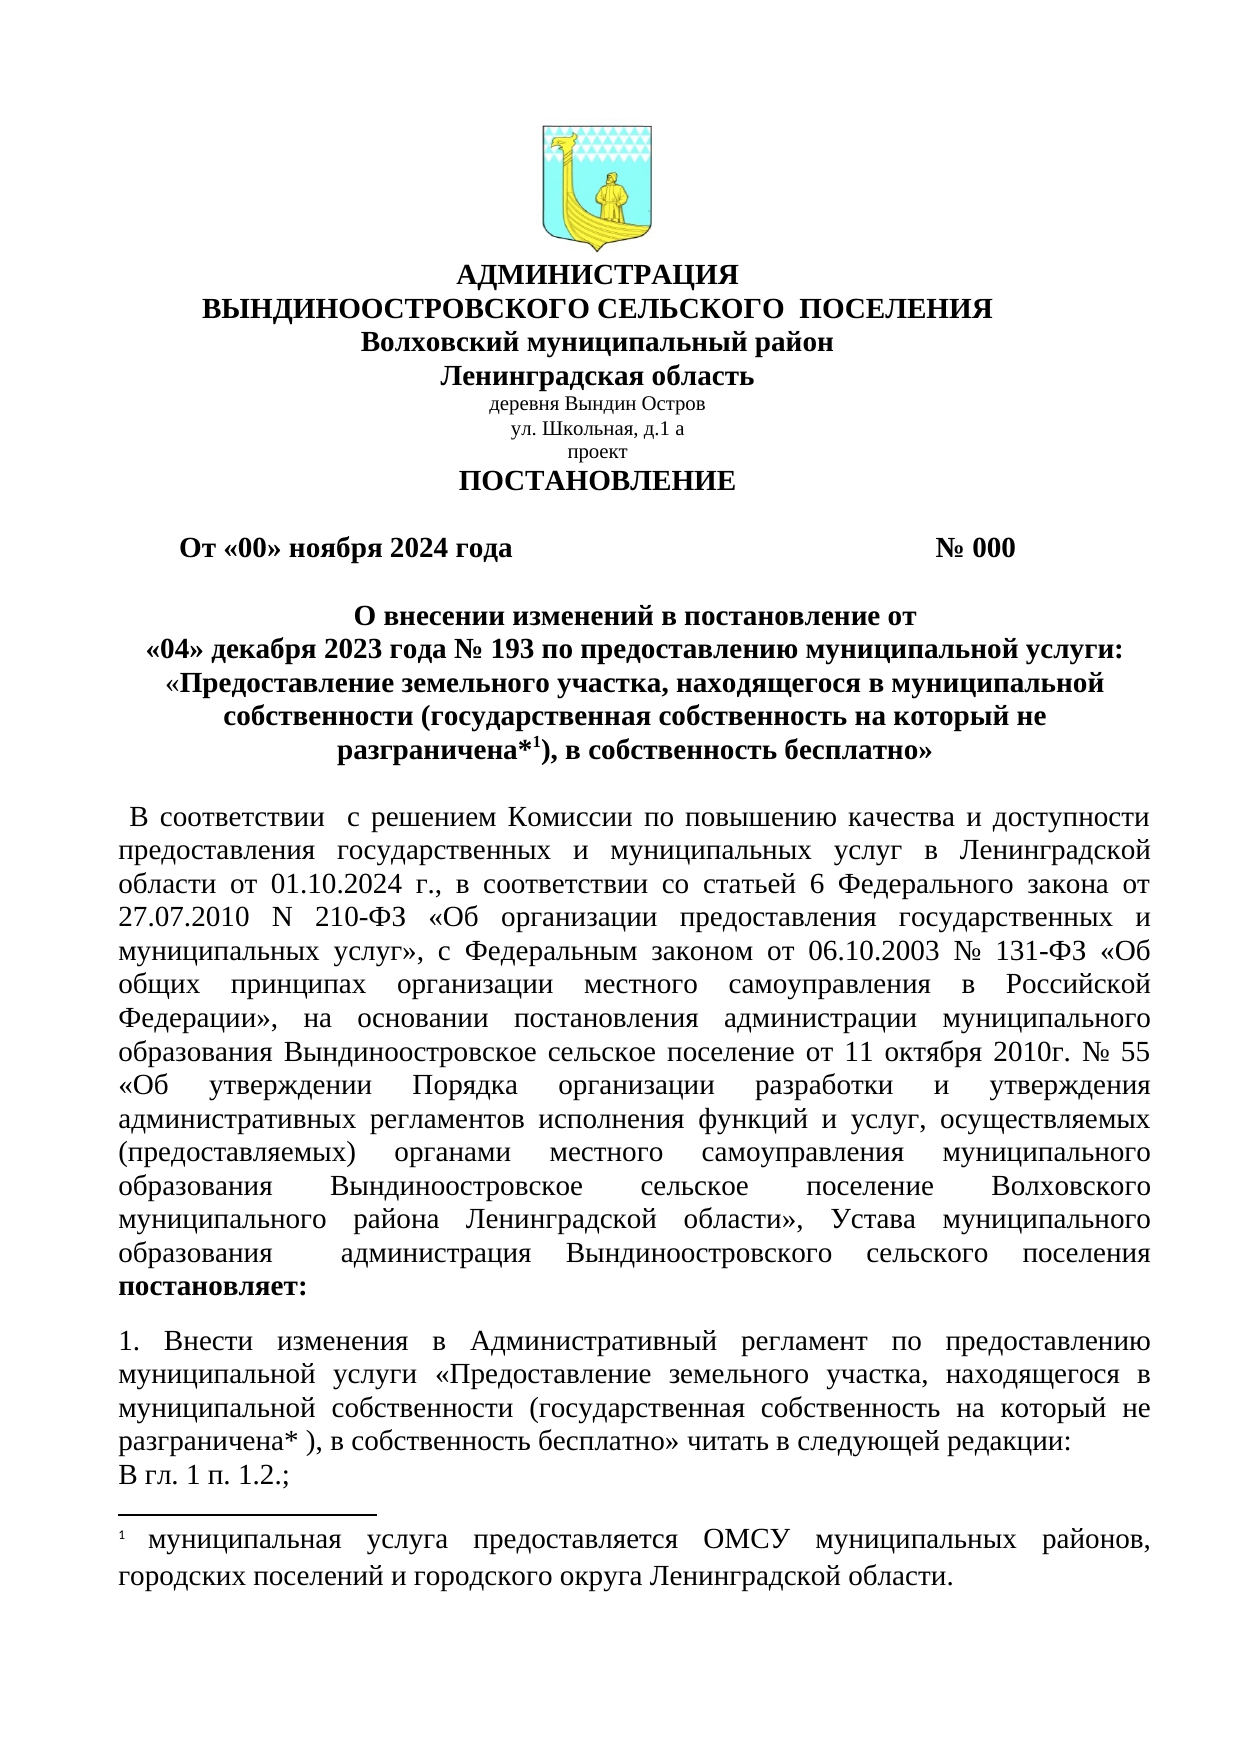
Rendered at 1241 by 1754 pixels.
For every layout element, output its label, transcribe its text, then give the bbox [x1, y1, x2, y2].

text ул. Школьная, д.1 а [43, 415, 1152, 439]
picture [535, 118, 660, 258]
text От «00» ноября 2024 года № 000 [43, 531, 1152, 564]
text В гл. 1 п. 1.2.; [118, 1457, 1152, 1491]
text В соответствии с решением Комиссии по повышению качества и доступности предоставления государственных и муниципальных услуг в Ленинградской области от 01.10.2024 г., в соответствии со статьей 6 Федерального закона от 27.07.2010 N 210-ФЗ «Об организации предоставления государственных и муниципальных услуг», с Федеральным законом от 06.10.2003 № 131-ФЗ «Об общих принципах организации местного самоуправления в Российской Федерации», на основании постановления администрации муниципального образования Вындиноостровское сельское поселение от 11 октября 2010г. № 55 «Об утверждении Порядка организации разработки и утверждения административных регламентов исполнения функций и услуг, осуществляемых (предоставляемых) органами местного самоуправления муниципального образования Вындиноостровское сельское поселение Волховского муниципального района Ленинградской области», Устава муниципального образования администрация Вындиноостровского сельского поселения постановляет: [118, 799, 1152, 1302]
text 1. Внести изменения в Административный регламент по предоставлению муниципальной услуги «Предоставление земельного участка, находящегося в муниципальной собственности (государственная собственность на который не разграничена* ), в собственность бесплатно» читать в следующей редакции: [118, 1323, 1152, 1457]
text О внесении изменений в постановление от «04» декабря 2023 года № 193 по предоставлению муниципальной услуги: «Предоставление земельного участка, находящегося в муниципальной собственности (государственная собственность на который не разграничена*), в собственность бесплатно» [118, 598, 1152, 765]
text проект [43, 439, 1152, 463]
text Волховский муниципальный район [43, 324, 1152, 358]
text ВЫНДИНООСТРОВСКОГО СЕЛЬСКОГО ПОСЕЛЕНИЯ [43, 291, 1152, 324]
text Ленинградская область [43, 358, 1152, 391]
text АДМИНИСТРАЦИЯ [43, 257, 1152, 291]
text деревня Вындин Остров [43, 391, 1152, 415]
text ПОСТАНОВЛЕНИЕ [43, 463, 1152, 497]
